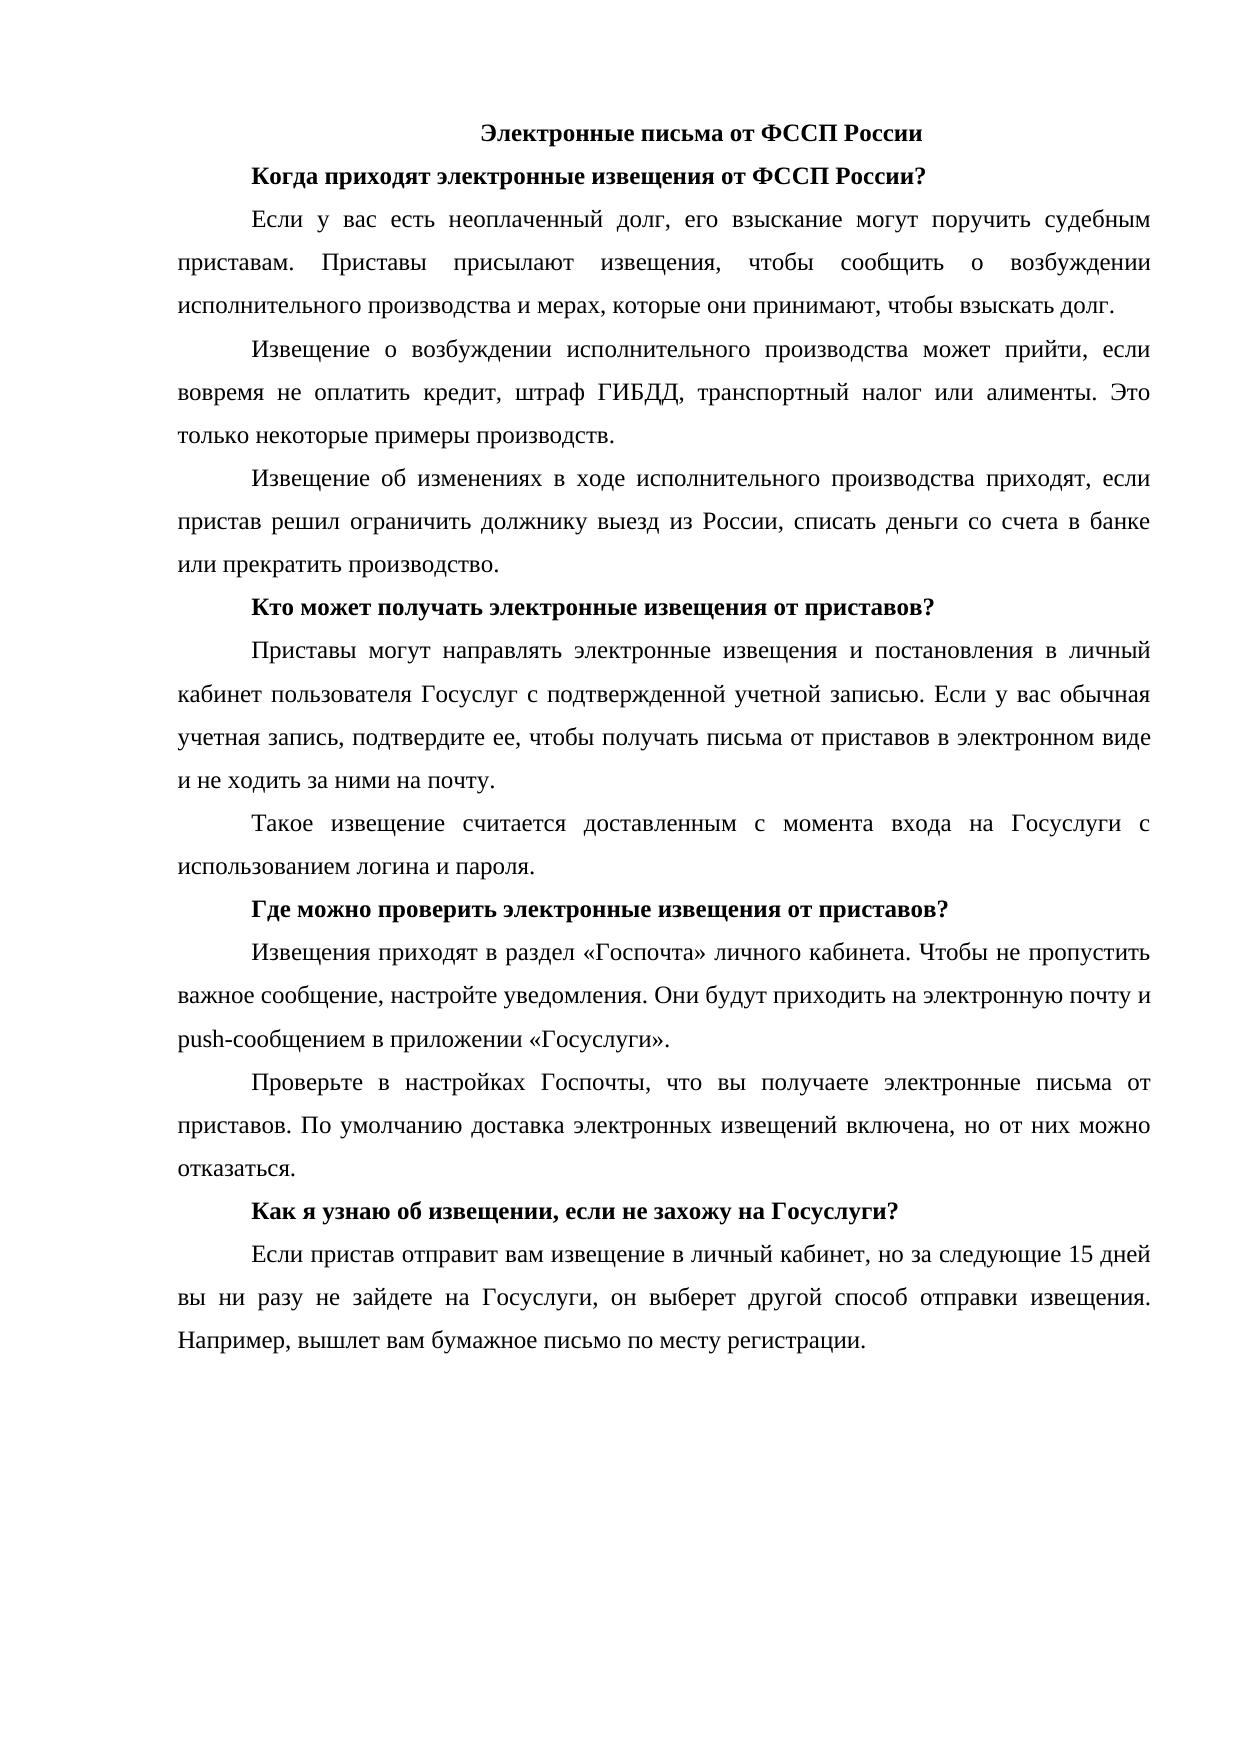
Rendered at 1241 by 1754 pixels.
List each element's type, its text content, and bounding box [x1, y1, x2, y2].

text Приставы могут направлять электронные извещения и постановления в личный кабинет пользователя Госуслуг с подтвержденной учетной записью. Если у вас обычная учетная запись, подтвердите ее, чтобы получать письма от приставов в электронном виде и не ходить за ними на почту. [177, 636, 1152, 794]
text Если пристав отправит вам извещение в личный кабинет, но за следующие 15 дней вы ни разу не зайдете на Госуслуги, он выберет другой способ отправки извещения. Например, вышлет вам бумажное письмо по месту регистрации. [177, 1239, 1152, 1354]
text Извещение о возбуждении исполнительного производства может прийти, если вовремя не оплатить кредит, штраф ГИБДД, транспортный налог или алименты. Это только некоторые примеры производств. [177, 334, 1152, 449]
text Извещения приходят в раздел «Госпочта» личного кабинета. Чтобы не пропустить важное сообщение, настройте уведомления. Они будут приходить на электронную почту и push-сообщением в приложении «Госуслуги». [177, 937, 1152, 1052]
text Как я узнаю об извещении, если не захожу на Госуслуги? [177, 1196, 1152, 1225]
text Когда приходят электронные извещения от ФССП России? [177, 161, 1152, 190]
text Извещение об изменениях в ходе исполнительного производства приходят, если пристав решил ограничить должнику выезд из России, списать деньги со счета в банке или прекратить производство. [177, 463, 1152, 578]
text Кто может получать электронные извещения от приставов? [177, 592, 1152, 621]
text Электронные письма от ФССП России [177, 118, 1152, 147]
text Такое извещение считается доставленным с момента входа на Госуслуги с использованием логина и пароля. [177, 808, 1152, 880]
text Проверьте в настройках Госпочты, что вы получаете электронные письма от приставов. По умолчанию доставка электронных извещений включена, но от них можно отказаться. [177, 1067, 1152, 1182]
text Где можно проверить электронные извещения от приставов? [177, 894, 1152, 923]
text Если у вас есть неоплаченный долг, его взыскание могут поручить судебным приставам. Приставы присылают извещения, чтобы сообщить о возбуждении исполнительного производства и мерах, которые они принимают, чтобы взыскать долг. [177, 204, 1152, 319]
